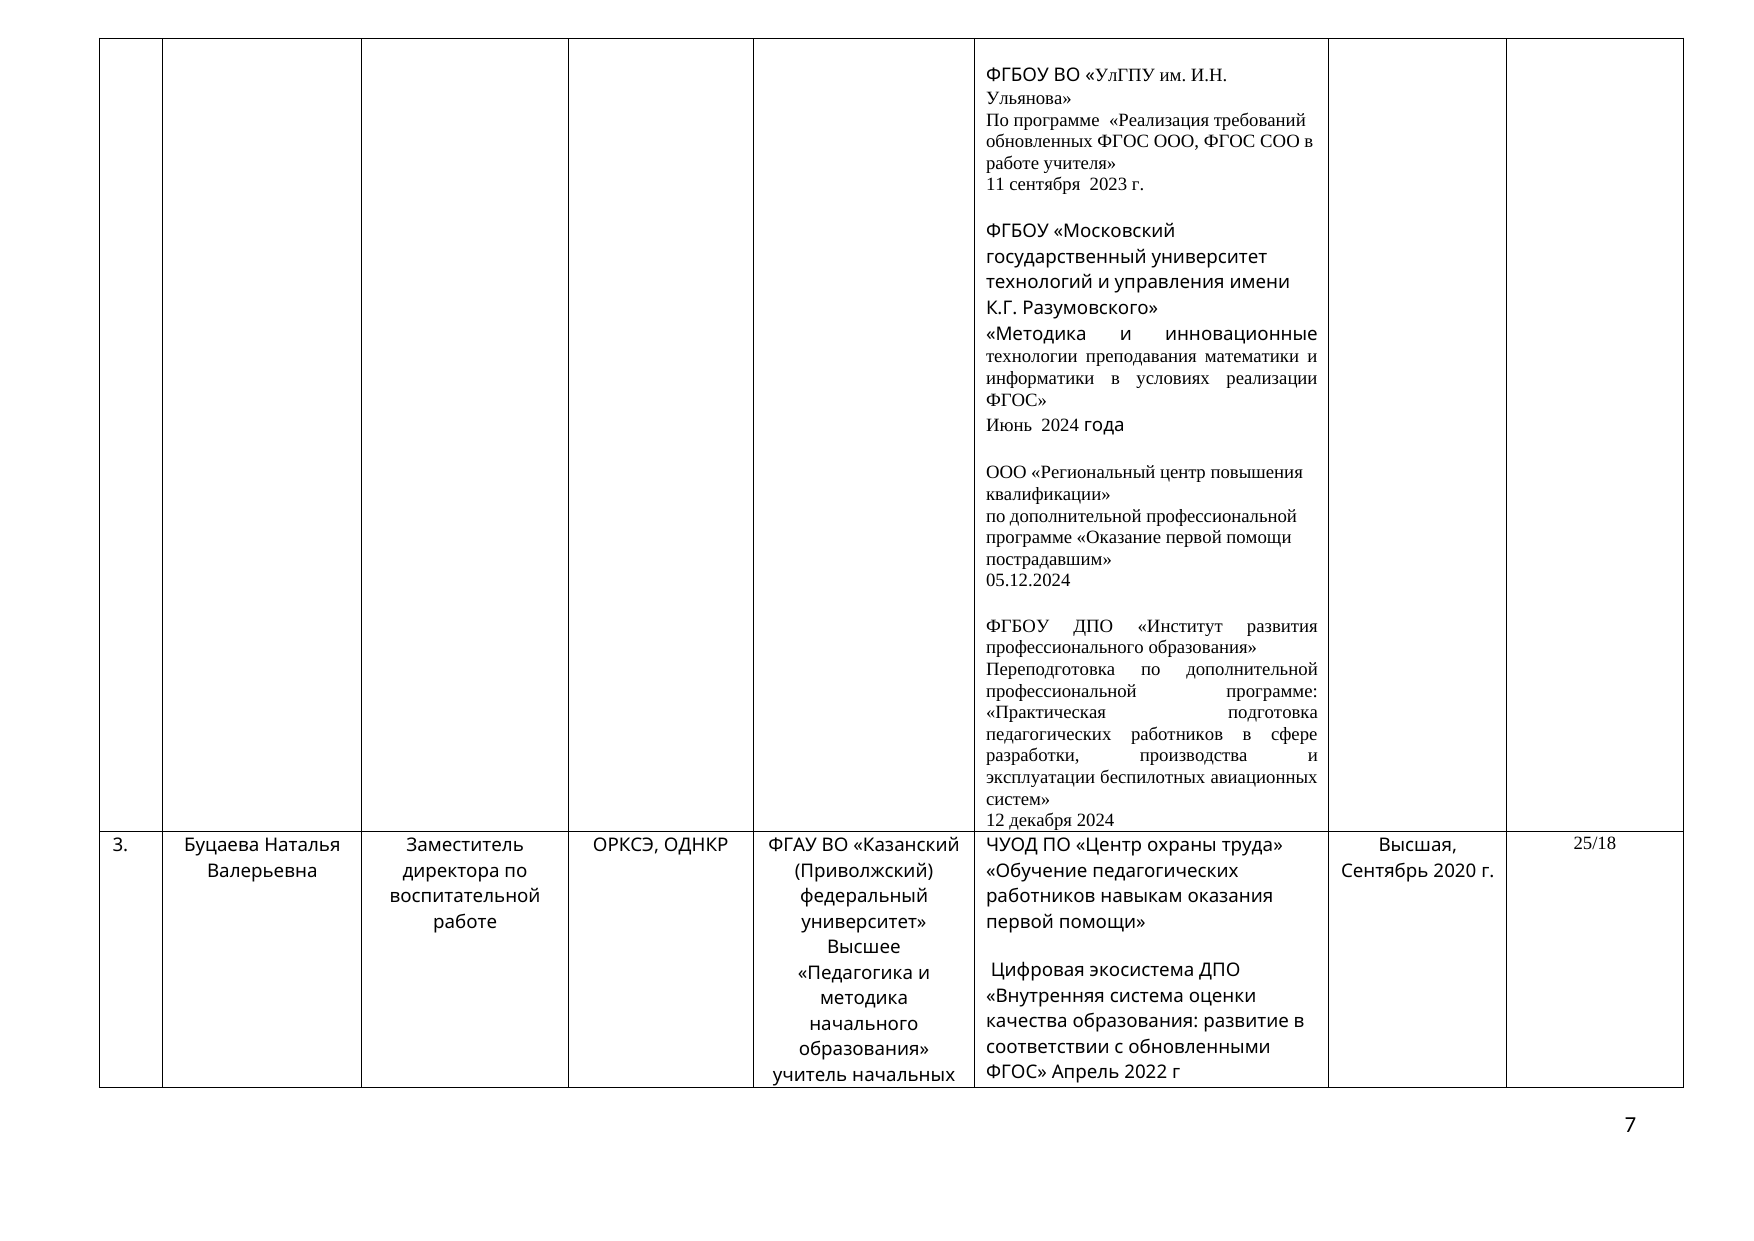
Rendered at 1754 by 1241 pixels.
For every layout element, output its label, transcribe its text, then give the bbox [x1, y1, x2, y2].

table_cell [975, 39, 1328, 831]
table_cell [975, 832, 1328, 1087]
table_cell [1507, 39, 1683, 831]
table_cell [163, 39, 361, 831]
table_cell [569, 39, 753, 831]
table_cell ОРКСЭ, ОДНКР [569, 832, 753, 1087]
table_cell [362, 832, 568, 1087]
table_cell [100, 39, 162, 831]
table_cell [100, 832, 162, 1087]
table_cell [362, 39, 568, 831]
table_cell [754, 832, 974, 1087]
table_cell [1329, 832, 1506, 1087]
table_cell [1329, 39, 1506, 831]
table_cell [163, 832, 361, 1087]
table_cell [754, 39, 974, 831]
table_cell 25/18 [1507, 832, 1683, 1087]
